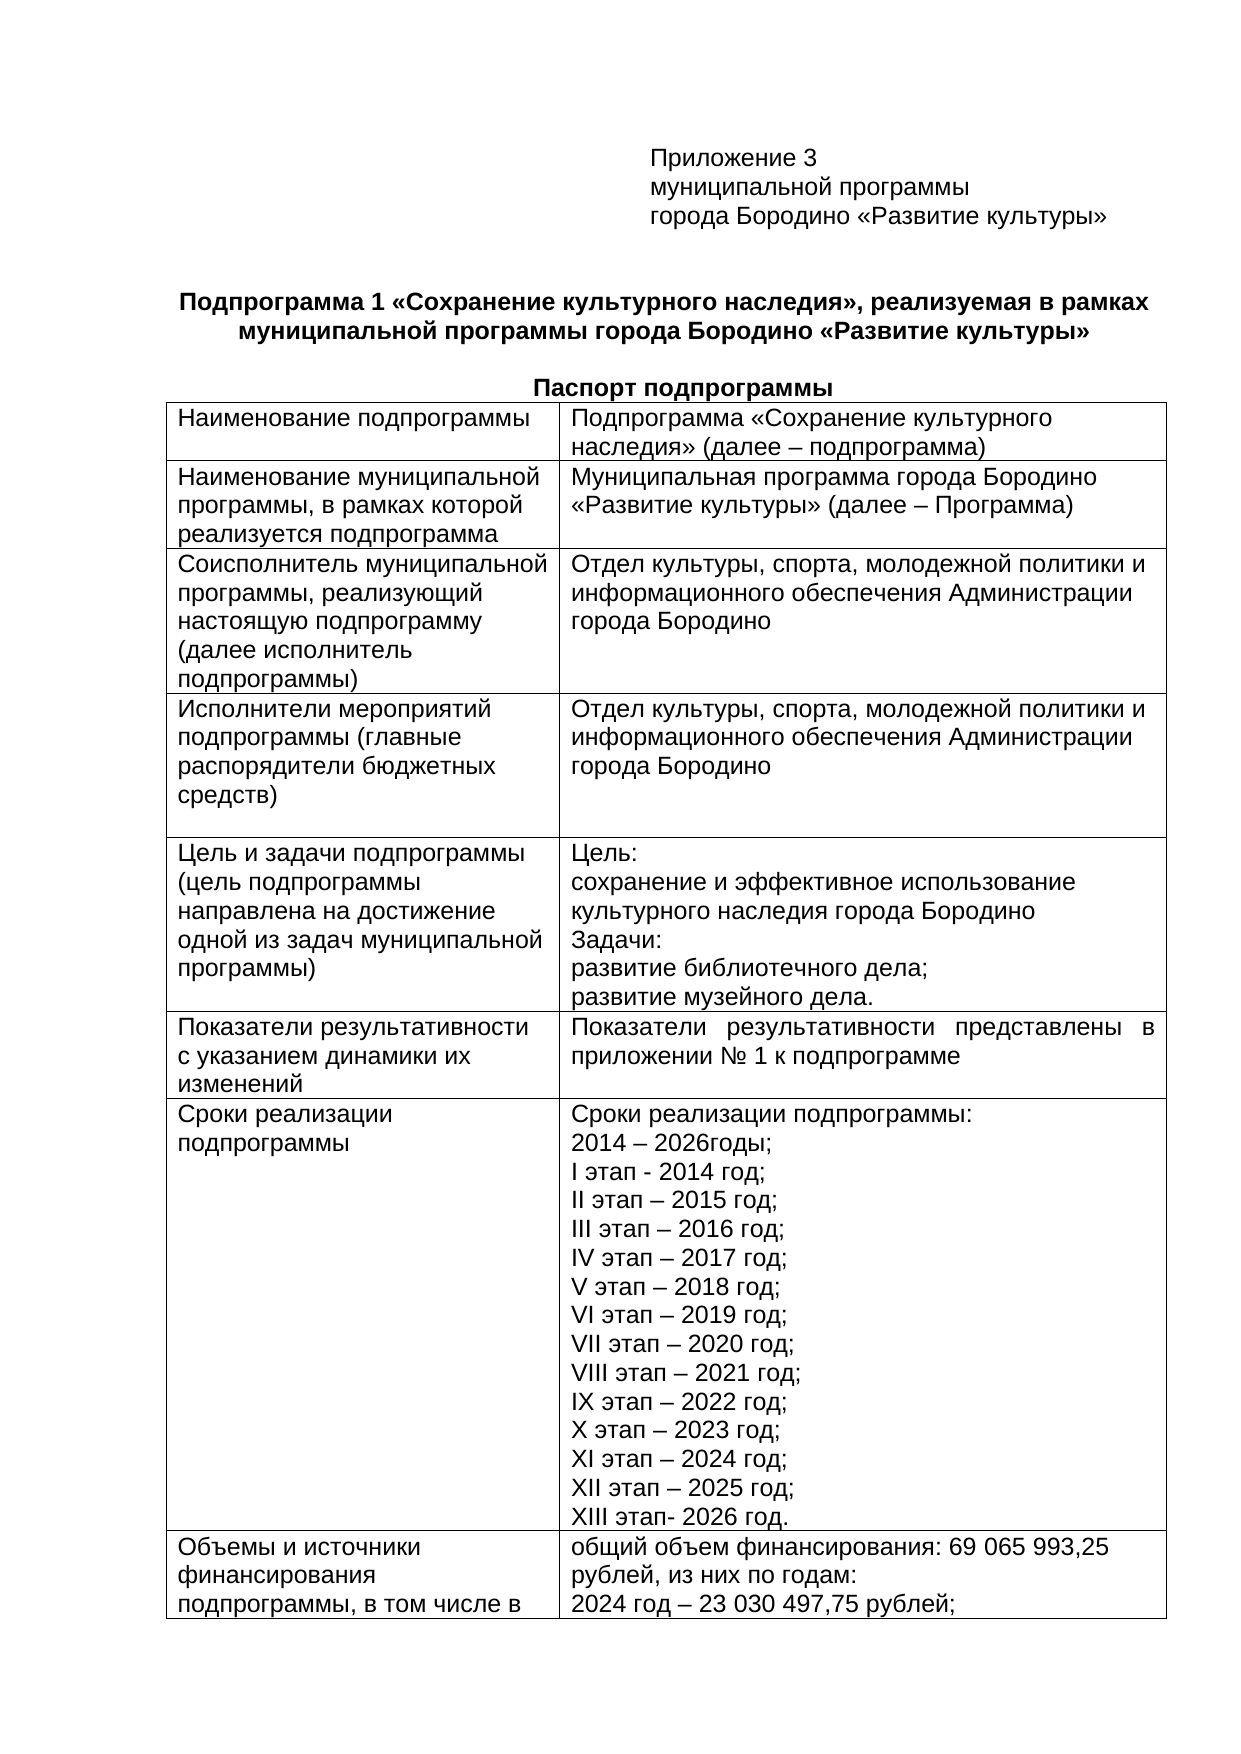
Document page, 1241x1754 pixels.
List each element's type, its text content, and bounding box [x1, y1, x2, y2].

table_header Наименование подпрограммы [167, 403, 559, 460]
table_cell Отдел культуры, спорта, молодежной политики и информационного обеспечения Администрации города Бородино [560, 549, 1166, 692]
table_cell Муниципальная программа города Бородино «Развитие культуры» (далее – Программа) [560, 461, 1166, 548]
subtitle Приложение 3 [177, 143, 1152, 172]
table_cell Цель и задачи подпрограммы (цель подпрограммы направлена на достижение одной из задач муниципальной программы) [167, 838, 559, 1011]
table_cell Отдел культуры, спорта, молодежной политики и информационного обеспечения Администрации города Бородино [560, 694, 1166, 837]
table_cell Наименование муниципальной программы, в рамках которой реализуется подпрограмма [167, 461, 559, 548]
title Паспорт подпрограммы [215, 373, 1152, 402]
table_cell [167, 1531, 559, 1618]
table_cell Сроки реализации подпрограммы [167, 1099, 559, 1530]
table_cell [560, 1531, 1166, 1618]
table_cell Показатели результативности с указанием динамики их изменений [167, 1012, 559, 1098]
table_cell Соисполнитель муниципальной программы, реализующий настоящую подпрограмму (далее исполнитель подпрограммы) [167, 549, 559, 692]
table_cell Цель: сохранение и эффективное использование культурного наследия города Бородино Задачи: развитие библиотечного дела; развитие музейного дела. [560, 838, 1166, 1011]
text города Бородино «Развитие культуры» [177, 201, 1152, 229]
text муниципальной программы [177, 172, 1152, 201]
table_header Подпрограмма «Сохранение культурного наследия» (далее – подпрограмма) [560, 403, 1166, 460]
table_cell Исполнители мероприятий подпрограммы (главные распорядители бюджетных средств) [167, 694, 559, 837]
title Подпрограмма 1 «Сохранение культурного наследия», реализуемая в рамках муниципальной программы города Бородино «Развитие культуры» [177, 287, 1152, 344]
table_cell Сроки реализации подпрограммы: 2014 – 2026годы; I этап - 2014 год; II этап – 2015 год; III этап – 2016 год; IV этап – 2017 год; V этап – 2018 год; VI этап – 2019 год; VII этап – 2020 год; VIII этап – 2021 год; IX этап – 2022 год; Х этап – 2023 год; XI этап – 2024 год; XII этап – 2025 год; ХIII этап- 2026 год. [560, 1099, 1166, 1530]
table_cell Показатели результативности представлены в приложении № 1 к подпрограмме [560, 1012, 1166, 1098]
